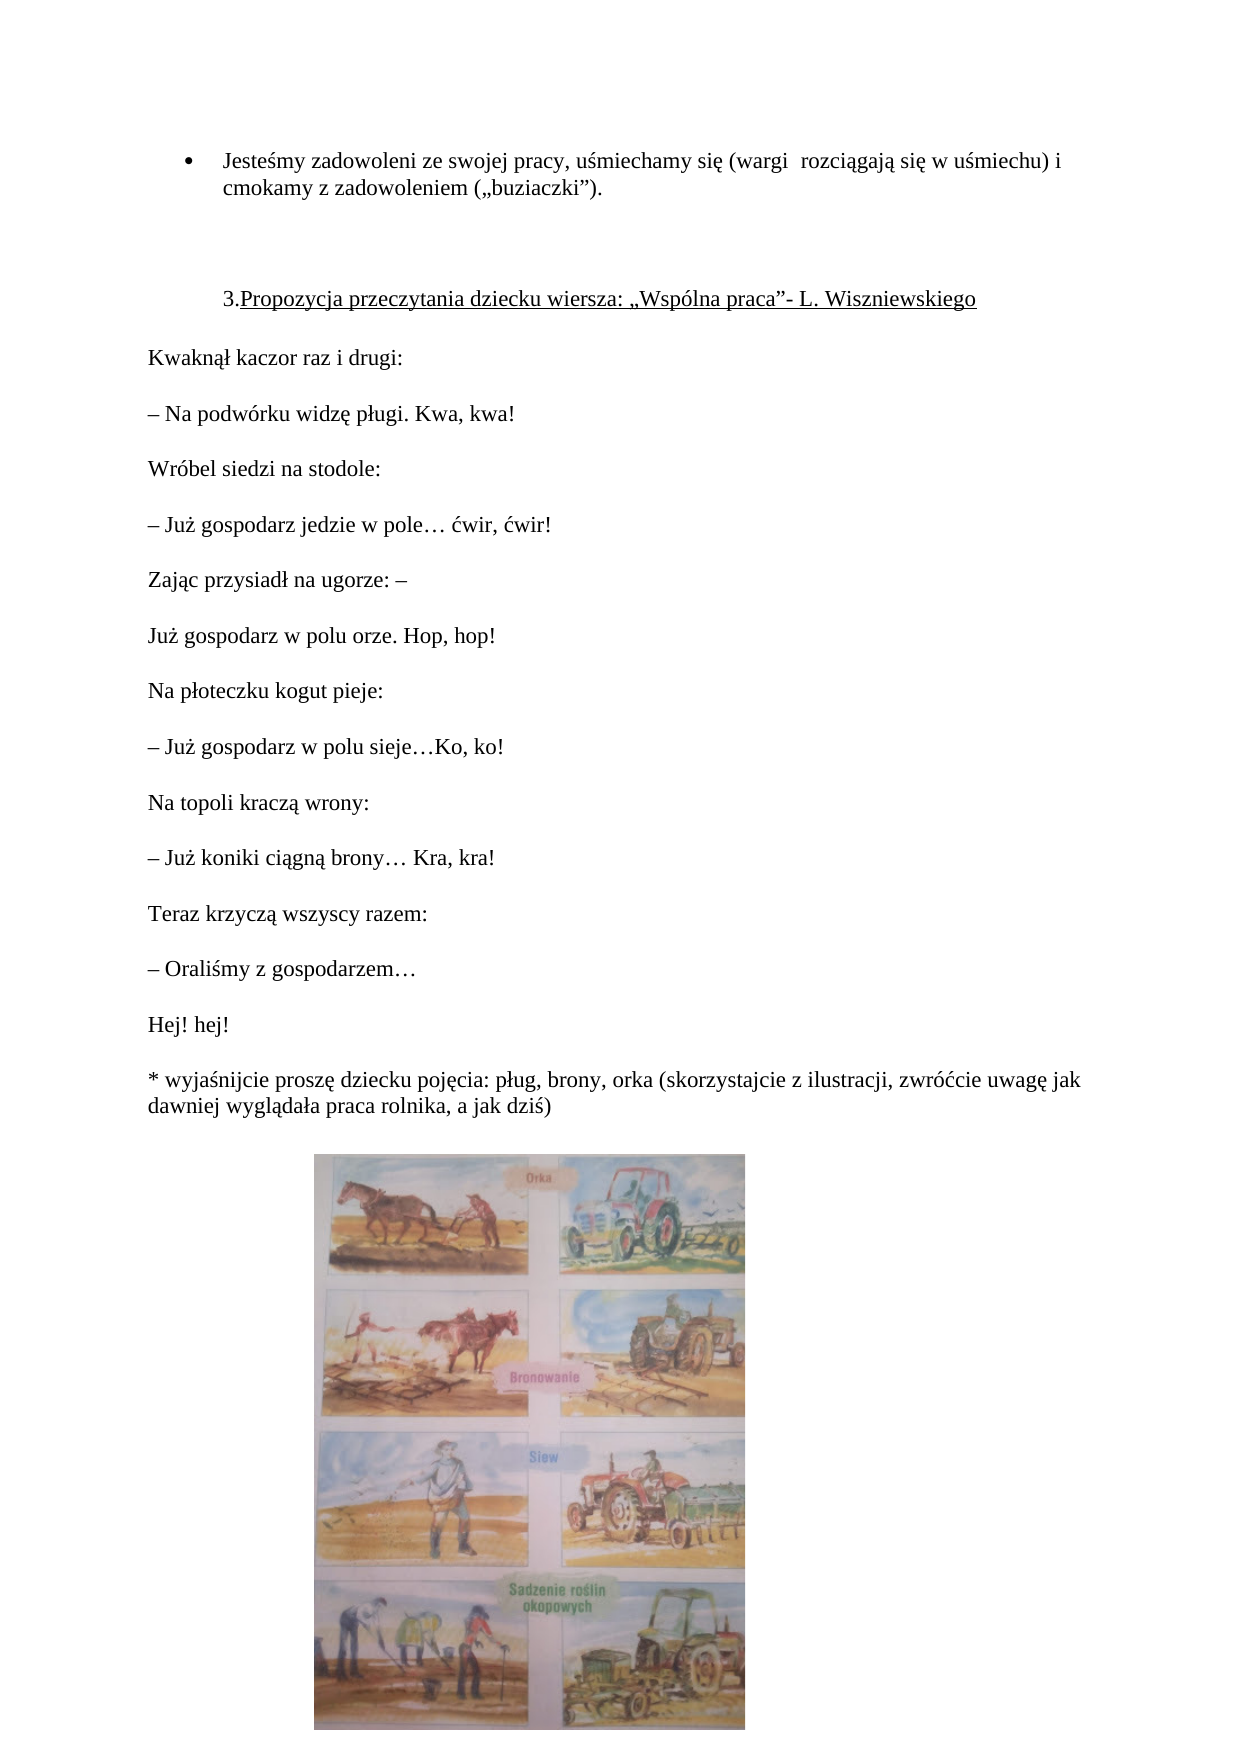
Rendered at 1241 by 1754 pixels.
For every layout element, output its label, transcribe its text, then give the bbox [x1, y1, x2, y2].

text Na płoteczku kogut pieje: [148, 677, 1093, 704]
text Wróbel siedzi na stodole: [148, 455, 1093, 482]
text Teraz krzyczą wszyscy razem: [148, 899, 1093, 926]
picture [314, 1154, 746, 1730]
text Hej! hej! [148, 1011, 1093, 1037]
text – Już gospodarz w polu sieje…Ko, ko! [148, 733, 1093, 759]
text – Na podwórku widzę pługi. Kwa, kwa! [148, 400, 1093, 426]
list Jesteśmy zadowoleni ze swojej pracy, uśmiechamy się (wargi rozciągają się w uśmiechu) i cmokamy z zadowoleniem („buziaczki”). [185, 148, 1093, 200]
text – Już gospodarz jedzie w pole… ćwir, ćwir! [148, 511, 1093, 537]
text Zając przysiadł na ugorze: – [148, 566, 1093, 593]
list 3.Propozycja przeczytania dziecku wiersza: „Wspólna praca”- L. Wiszniewskiego [223, 285, 1093, 311]
text Na topoli kraczą wrony: [148, 788, 1093, 815]
text – Już koniki ciągną brony… Kra, kra! [148, 844, 1093, 870]
text Kwaknął kaczor raz i drugi: [148, 344, 1093, 371]
text Już gospodarz w polu orze. Hop, hop! [148, 622, 1093, 648]
text – Oraliśmy z gospodarzem… [148, 955, 1093, 981]
text * wyjaśnijcie proszę dziecku pojęcia: pług, brony, orka (skorzystajcie z ilustracji, zwróćcie uwagę jak dawniej wyglądała praca rolnika, a jak dziś) [148, 1066, 1093, 1119]
